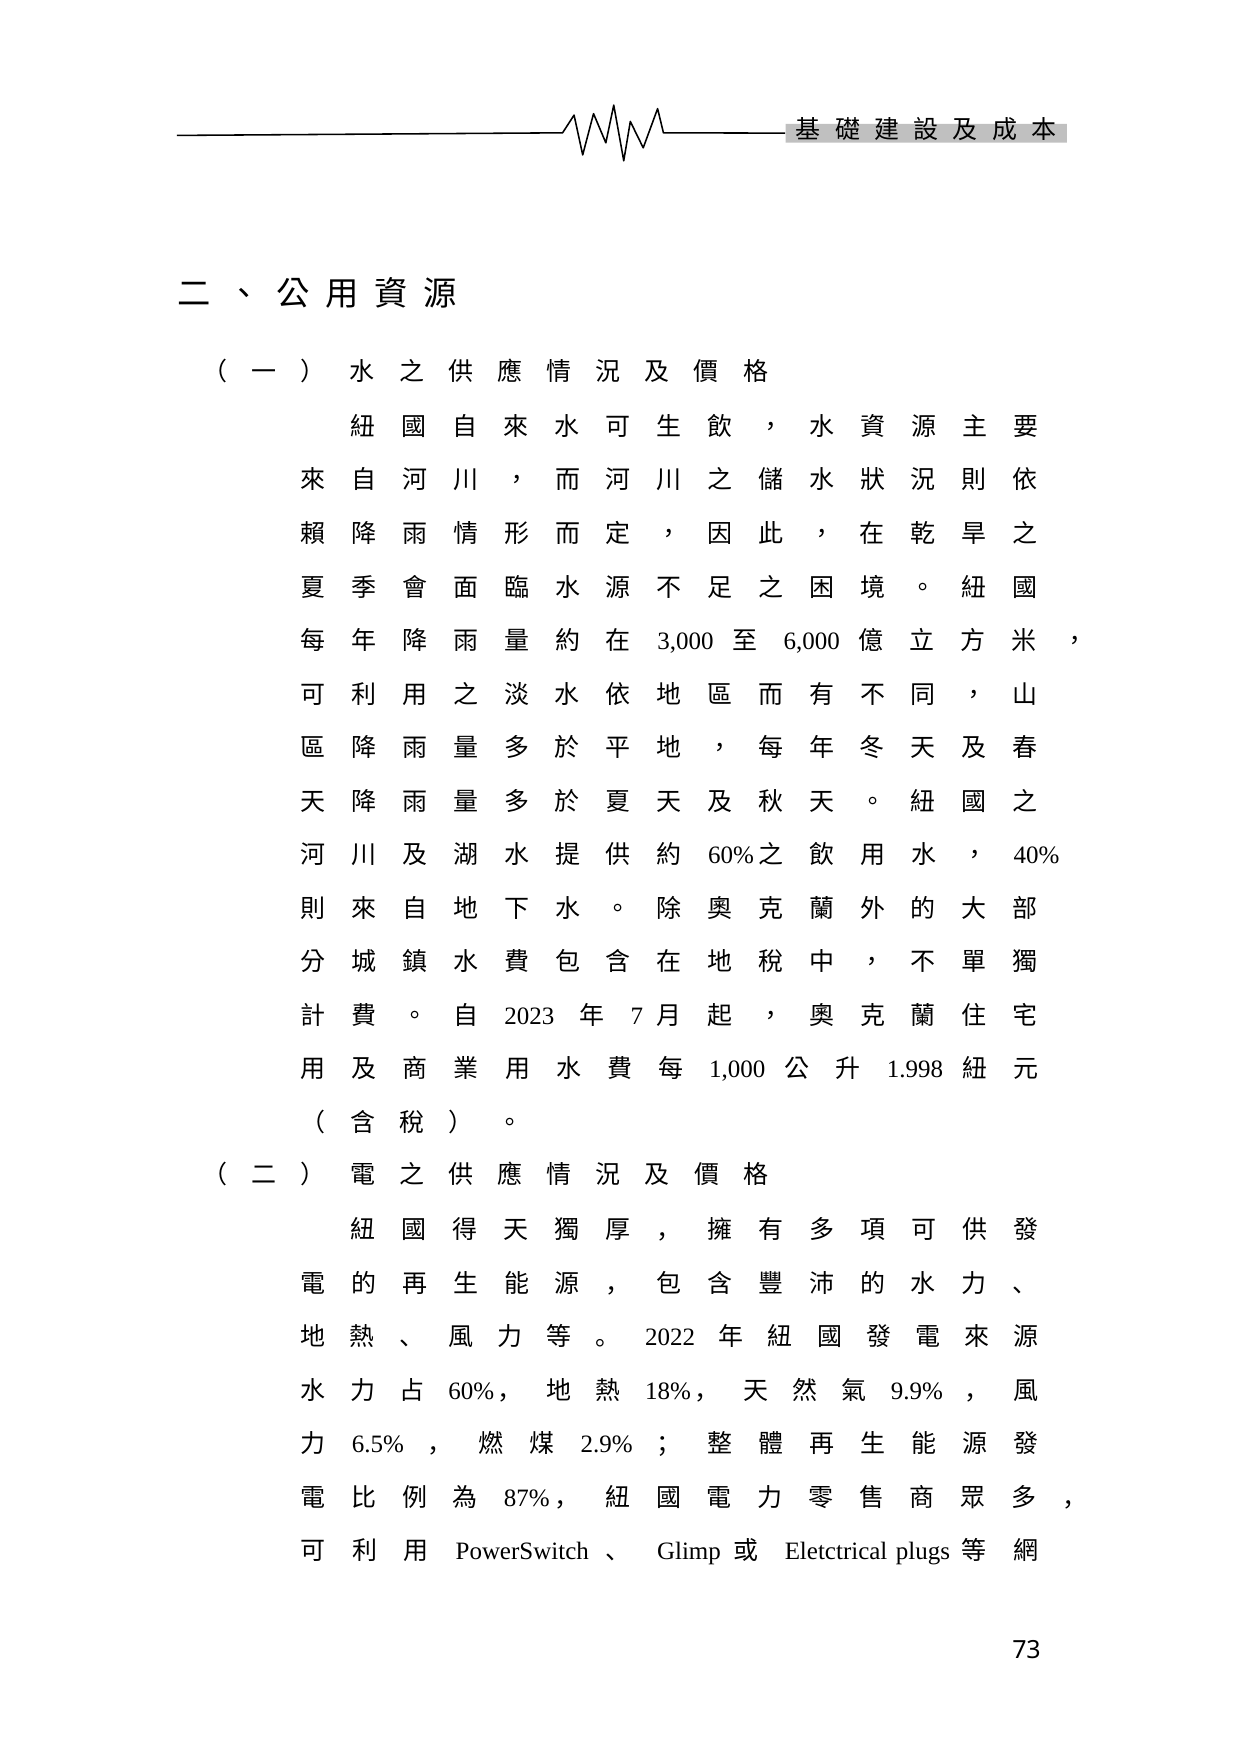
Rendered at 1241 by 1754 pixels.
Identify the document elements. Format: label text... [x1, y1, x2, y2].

text 紐國自來水可生飲，水資源主要來自河川，而河川之儲水狀況則依賴降雨情形而定，因此，在乾旱之夏季會面臨水源不足之困境。紐國每年降雨量約在3,000至6,000億立方米，可利用之淡水依地區而有不同，山區降雨量多於平地，每年冬天及春天降雨量多於夏天及秋天。紐國之河川及湖水提供約60%之飲用水，40%則來自地下水。除奧克蘭外的大部分城鎮水費包含在地稅中，不單獨計費。自2023年7月起，奧克蘭住宅用及商業用水費每1,000公升1.998紐元（含稅）。 [276, 398, 1063, 1147]
text （一）水之供應情況及價格 [202, 344, 1063, 398]
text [276, 1201, 1063, 1576]
text （二）電之供應情況及價格 [202, 1147, 1063, 1201]
text 二、公用資源 [178, 264, 1063, 317]
